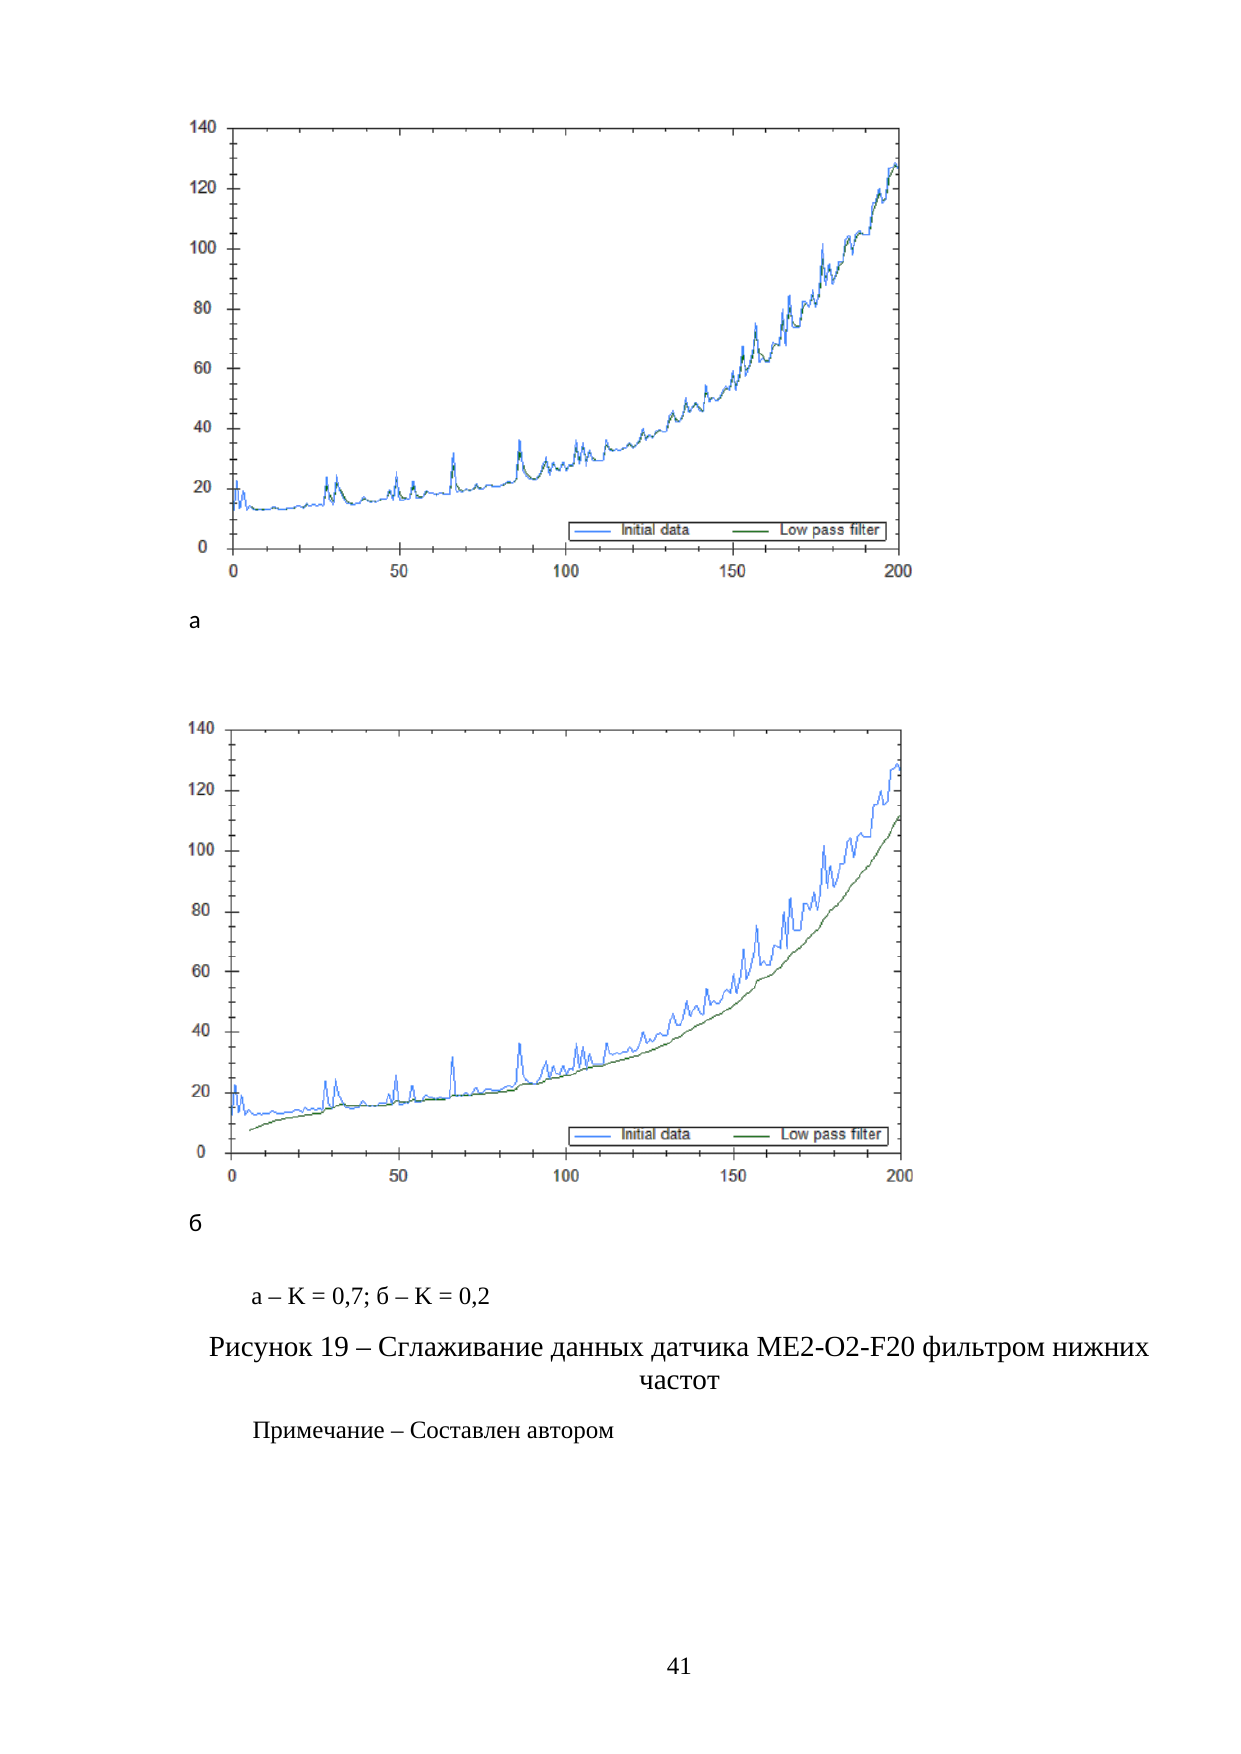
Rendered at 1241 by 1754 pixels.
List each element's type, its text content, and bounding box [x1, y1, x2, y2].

table_header а [177, 118, 1152, 721]
text Рисунок 19 – Сглаживание данных датчика ME2-O2-F20 фильтром нижних частот [177, 1329, 1181, 1396]
text а – K = 0,7; б – K = 0,2 [177, 1281, 1181, 1310]
picture [188, 721, 913, 1182]
table_cell б [177, 721, 1152, 1262]
picture [188, 118, 913, 579]
text Примечание – Составлен автором [177, 1415, 1181, 1444]
